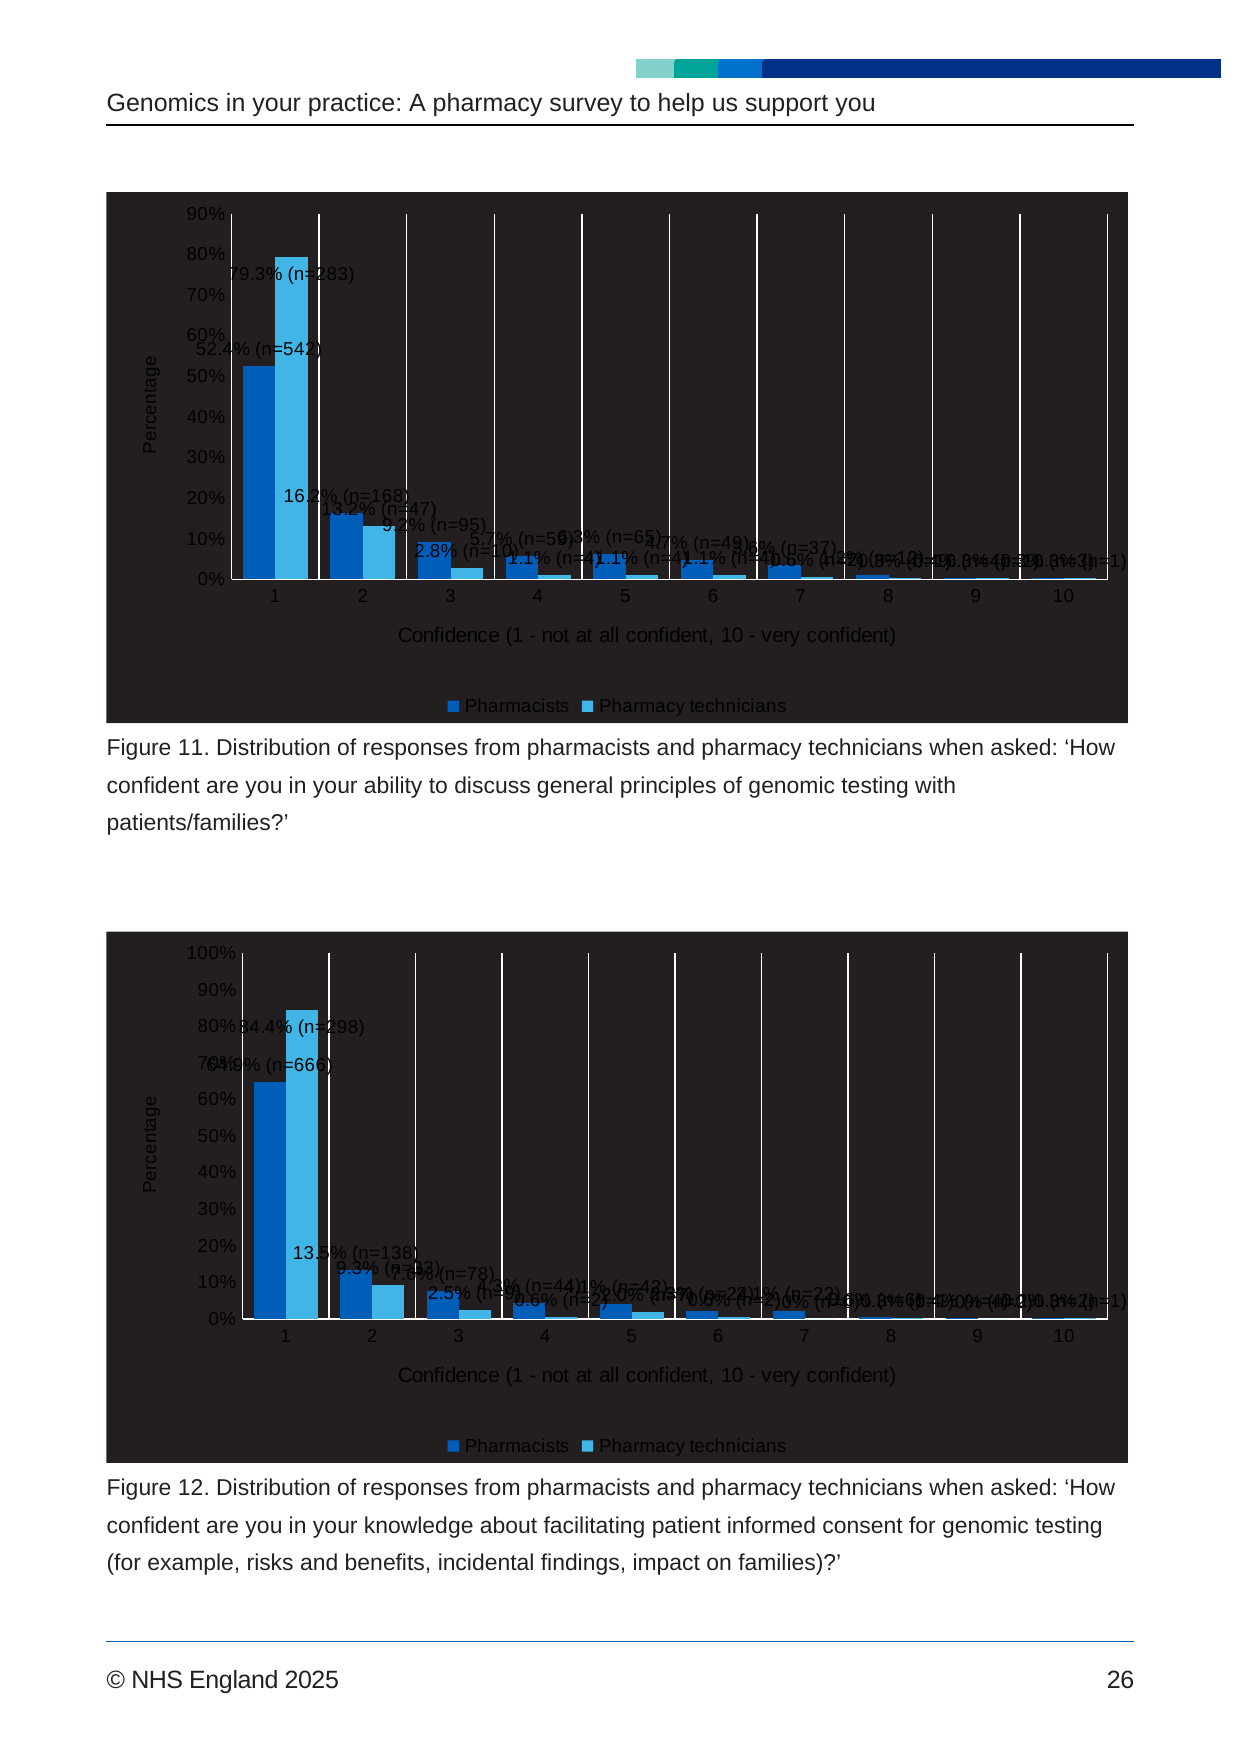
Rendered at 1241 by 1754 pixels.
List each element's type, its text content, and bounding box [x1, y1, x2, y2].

text Figure 12. Distribution of responses from pharmacists and pharmacy technicians when asked: ‘How confident are you in your knowledge about facilitating patient informed consent for genomic testing (for example, risks and benefits, incidental findings, impact on families)?’ [106, 1463, 1134, 1576]
text Figure 11. Distribution of responses from pharmacists and pharmacy technicians when asked: ‘How confident are you in your ability to discuss general principles of genomic testing with patients/families?’ [106, 723, 1134, 836]
